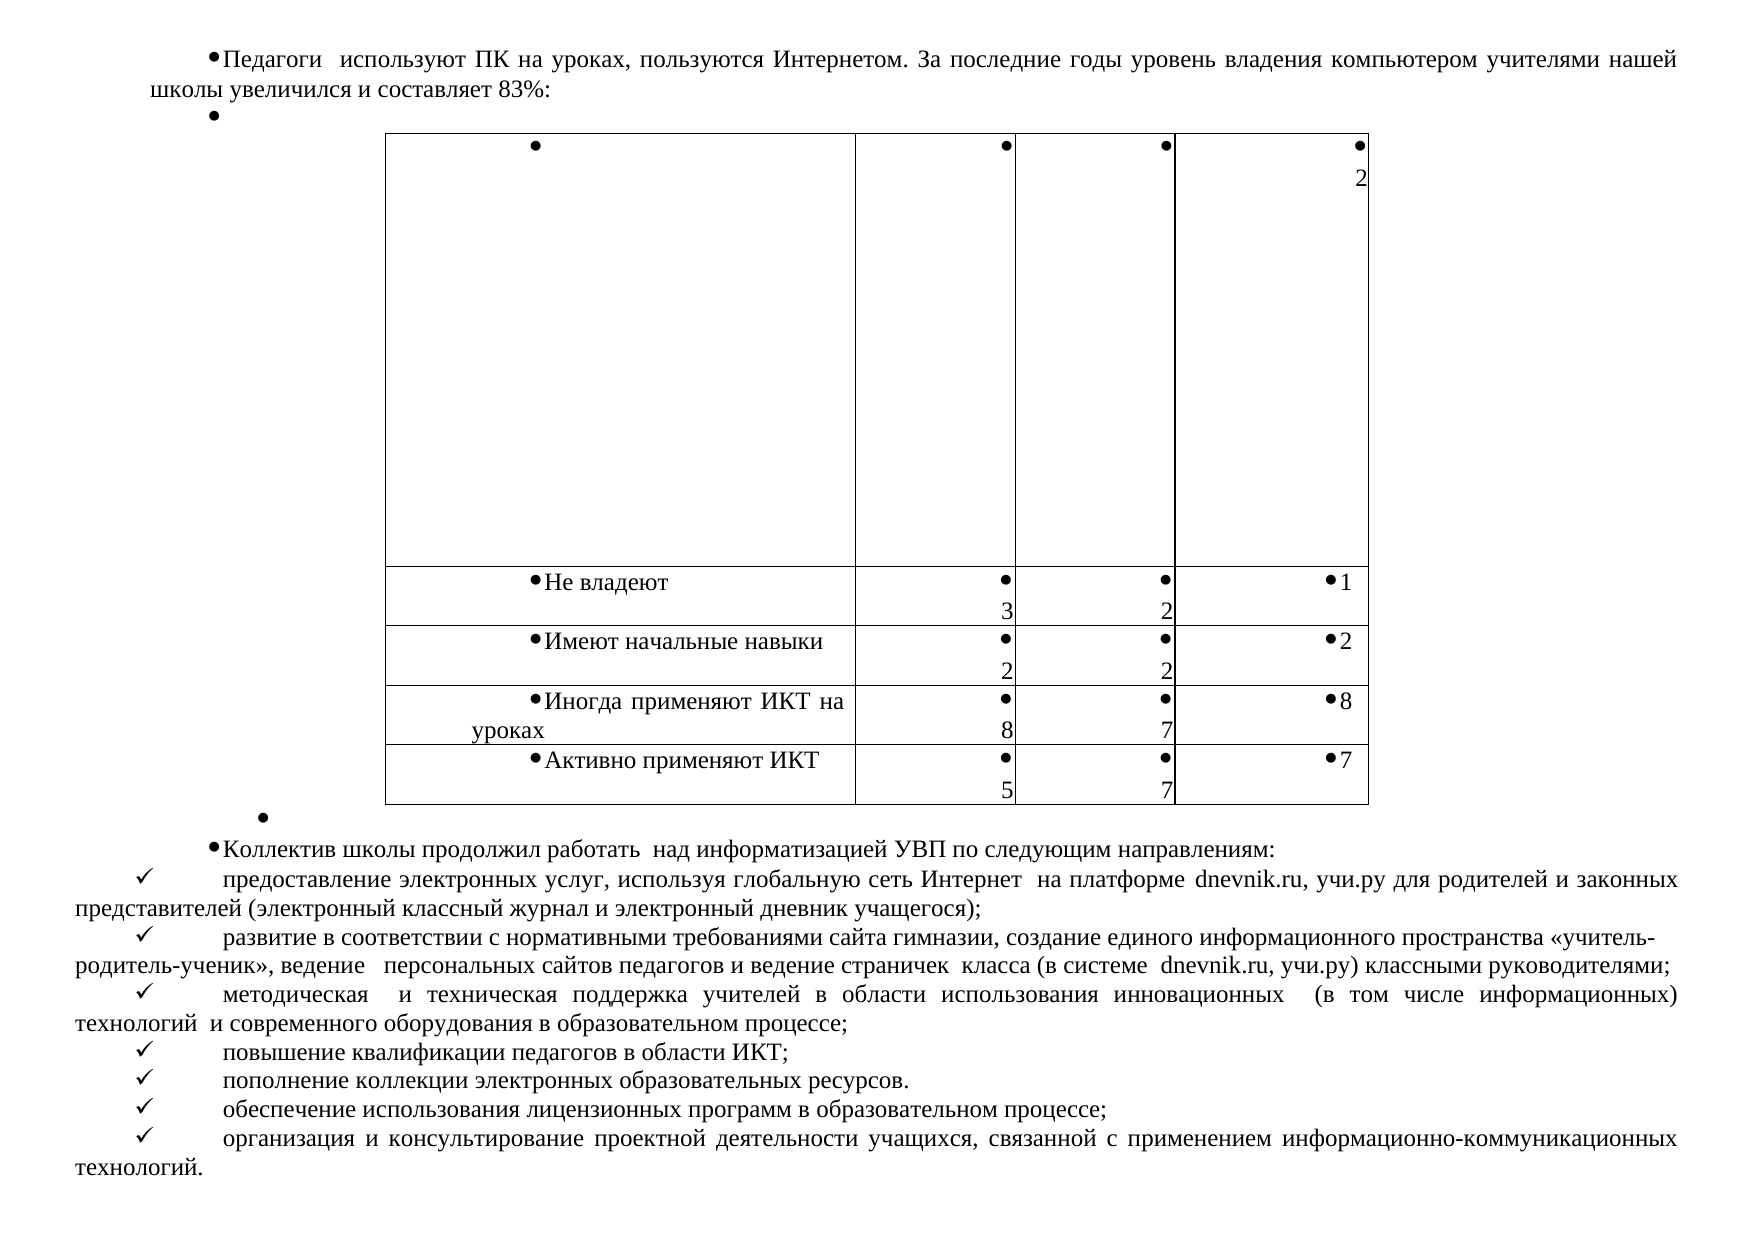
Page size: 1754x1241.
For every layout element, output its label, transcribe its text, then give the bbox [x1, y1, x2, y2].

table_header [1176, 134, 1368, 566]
list повышение квалификации педагогов в области ИКТ; [75, 1037, 1679, 1065]
text Коллектив школы продолжил работать над информатизацией УВП по следующим направлениям: [150, 834, 1679, 864]
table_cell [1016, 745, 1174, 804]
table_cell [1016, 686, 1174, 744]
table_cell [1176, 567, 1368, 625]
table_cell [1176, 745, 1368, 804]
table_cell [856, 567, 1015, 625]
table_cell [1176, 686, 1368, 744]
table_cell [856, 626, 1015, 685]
list методическая и техническая поддержка учителей в области использования инновационных (в том числе информационных) технологий и современного оборудования в образовательном процессе; [75, 979, 1679, 1037]
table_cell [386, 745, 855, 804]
list предоставление электронных услуг, используя глобальную сеть Интернет на платформе dnevnik.ru, учи.ру для родителей и законных представителей (электронный классный журнал и электронный дневник учащегося); [75, 864, 1679, 922]
list пополнение коллекции электронных образовательных ресурсов. [75, 1065, 1679, 1094]
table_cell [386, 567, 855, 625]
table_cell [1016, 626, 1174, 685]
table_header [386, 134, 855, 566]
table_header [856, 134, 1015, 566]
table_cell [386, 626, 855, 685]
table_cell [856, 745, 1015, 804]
list организация и консультирование проектной деятельности учащихся, связанной с применением информационно-коммуникационных технологий. [75, 1123, 1679, 1180]
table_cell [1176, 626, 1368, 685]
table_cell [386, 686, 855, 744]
list развитие в соответствии с нормативными требованиями сайта гимназии, создание единого информационного пространства «учитель- родитель-ученик», ведение персональных сайтов педагогов и ведение страничек класса (в системе dnevnik.ru, учи.ру) классными руководителями; [75, 922, 1679, 979]
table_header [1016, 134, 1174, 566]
text Педагоги используют ПК на уроках, пользуются Интернетом. За последние годы уровень владения компьютером учителями нашей школы увеличился и составляет 83%: [150, 44, 1679, 103]
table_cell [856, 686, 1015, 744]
list обеспечение использования лицензионных программ в образовательном процессе; [75, 1094, 1679, 1123]
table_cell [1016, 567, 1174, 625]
